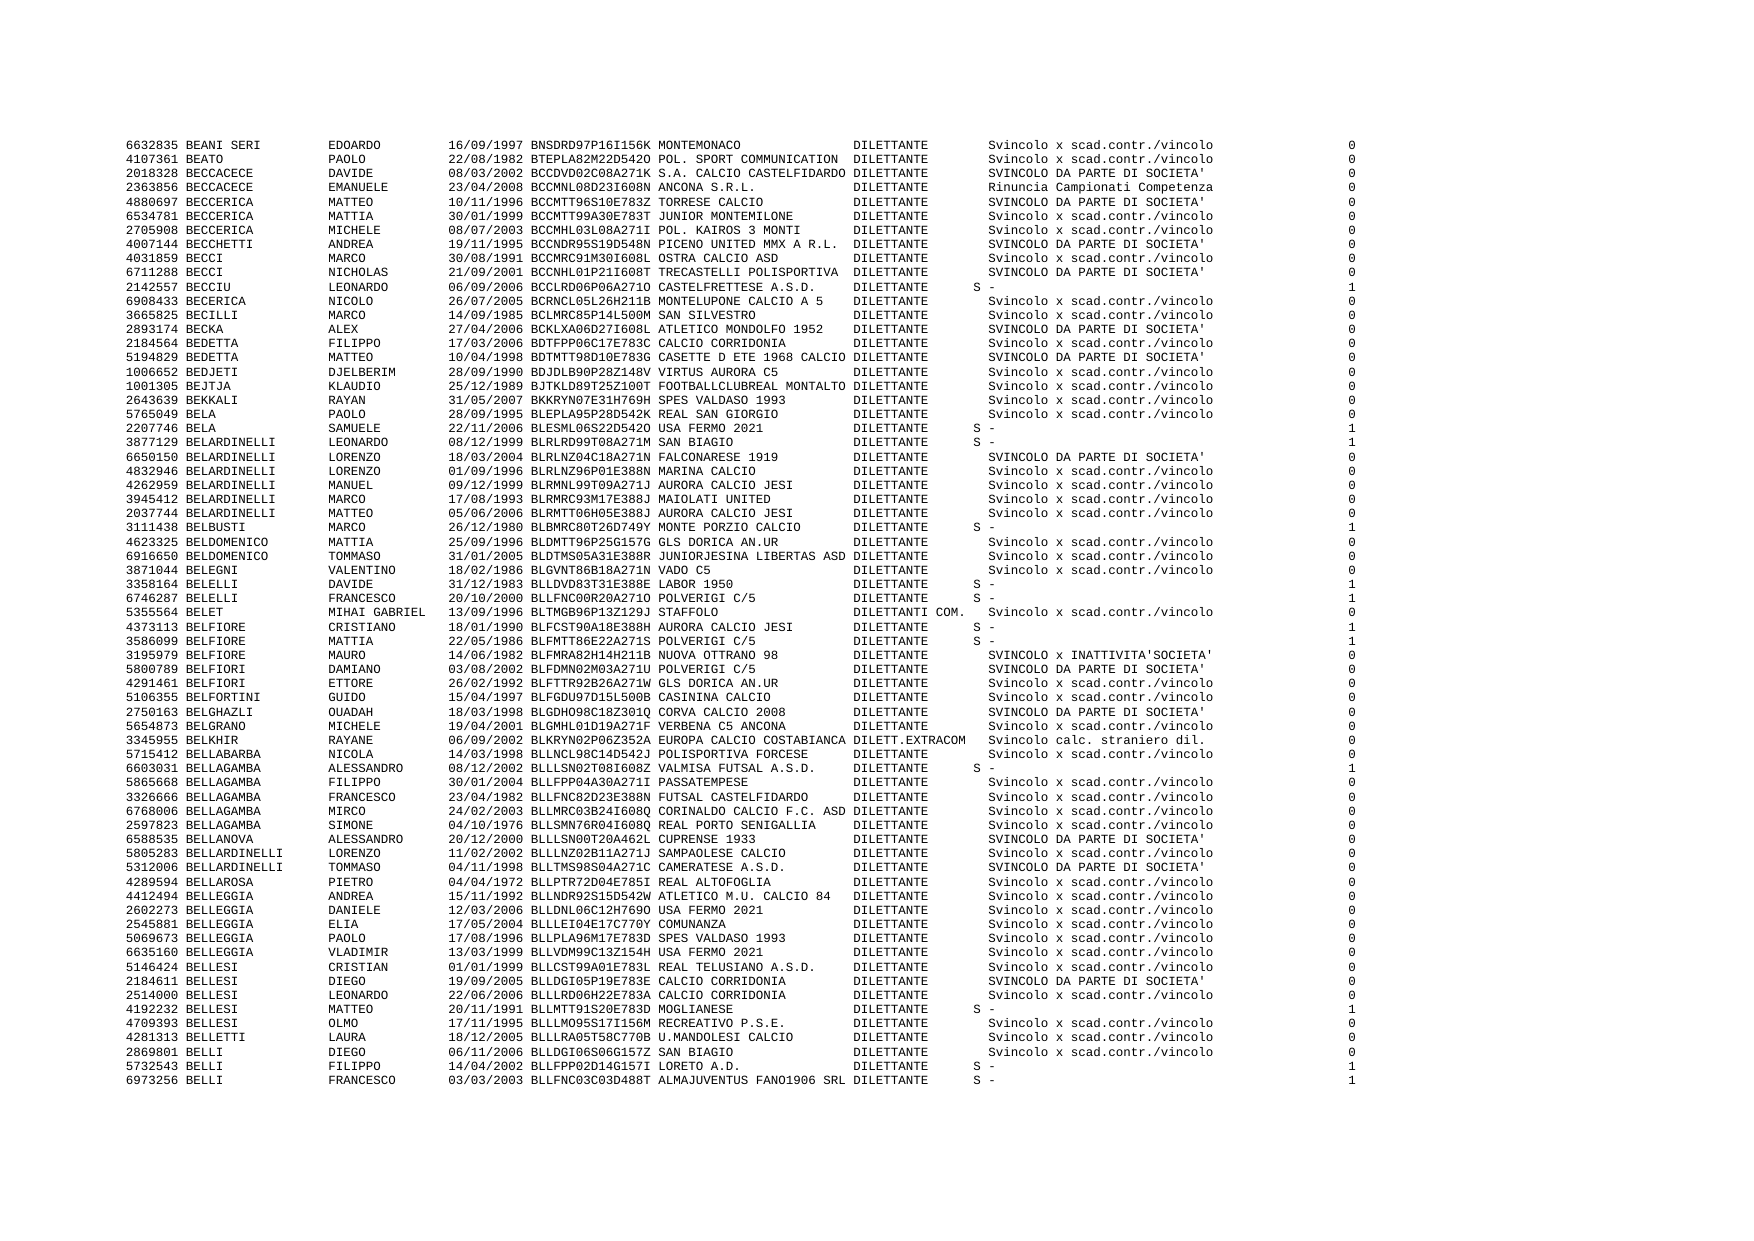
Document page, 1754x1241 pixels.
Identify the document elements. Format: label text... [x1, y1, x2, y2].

text 2142557 BECCIU LEONARDO 06/09/2006 BCCLRD06P06A271O CASTELFRETTESE A.S.D. DILETTANTE S - 1 [118, 281, 1606, 295]
text 2514000 BELLESI LEONARDO 22/06/2006 BLLLRD06H22E783A CALCIO CORRIDONIA DILETTANTE Svincolo x scad.contr./vincolo 0 [118, 989, 1606, 1003]
text 3586099 BELFIORE MATTIA 22/05/1986 BLFMTT86E22A271S POLVERIGI C/5 DILETTANTE S - 1 [118, 635, 1606, 649]
text 2705908 BECCERICA MICHELE 08/07/2003 BCCMHL03L08A271I POL. KAIROS 3 MONTI DILETTANTE Svincolo x scad.contr./vincolo 0 [118, 224, 1606, 238]
text 5805283 BELLARDINELLI LORENZO 11/02/2002 BLLLNZ02B11A271J SAMPAOLESE CALCIO DILETTANTE Svincolo x scad.contr./vincolo 0 [118, 847, 1606, 861]
text 4291461 BELFIORI ETTORE 26/02/1992 BLFTTR92B26A271W GLS DORICA AN.UR DILETTANTE Svincolo x scad.contr./vincolo 0 [118, 677, 1606, 691]
text 6711288 BECCI NICHOLAS 21/09/2001 BCCNHL01P21I608T TRECASTELLI POLISPORTIVA DILETTANTE SVINCOLO DA PARTE DI SOCIETA' 0 [118, 266, 1606, 281]
text 2545881 BELLEGGIA ELIA 17/05/2004 BLLLEI04E17C770Y COMUNANZA DILETTANTE Svincolo x scad.contr./vincolo 0 [118, 918, 1606, 932]
text 3345955 BELKHIR RAYANE 06/09/2002 BLKRYN02P06Z352A EUROPA CALCIO COSTABIANCA DILETT.EXTRACOM Svincolo calc. straniero dil. 0 [118, 734, 1606, 748]
text 4373113 BELFIORE CRISTIANO 18/01/1990 BLFCST90A18E388H AURORA CALCIO JESI DILETTANTE S - 1 [118, 621, 1606, 635]
text 2184564 BEDETTA FILIPPO 17/03/2006 BDTFPP06C17E783C CALCIO CORRIDONIA DILETTANTE Svincolo x scad.contr./vincolo 0 [118, 337, 1606, 351]
text 6603031 BELLAGAMBA ALESSANDRO 08/12/2002 BLLLSN02T08I608Z VALMISA FUTSAL A.S.D. DILETTANTE S - 1 [118, 762, 1606, 776]
text 5654873 BELGRANO MICHELE 19/04/2001 BLGMHL01D19A271F VERBENA C5 ANCONA DILETTANTE Svincolo x scad.contr./vincolo 0 [118, 720, 1606, 734]
text 4709393 BELLESI OLMO 17/11/1995 BLLLMO95S17I156M RECREATIVO P.S.E. DILETTANTE Svincolo x scad.contr./vincolo 0 [118, 1017, 1606, 1031]
text 6746287 BELELLI FRANCESCO 20/10/2000 BLLFNC00R20A271O POLVERIGI C/5 DILETTANTE S - 1 [118, 592, 1606, 606]
text 3326666 BELLAGAMBA FRANCESCO 23/04/1982 BLLFNC82D23E388N FUTSAL CASTELFIDARDO DILETTANTE Svincolo x scad.contr./vincolo 0 [118, 791, 1606, 805]
text 6908433 BECERICA NICOLO 26/07/2005 BCRNCL05L26H211B MONTELUPONE CALCIO A 5 DILETTANTE Svincolo x scad.contr./vincolo 0 [118, 295, 1606, 309]
text 4192232 BELLESI MATTEO 20/11/1991 BLLMTT91S20E783D MOGLIANESE DILETTANTE S - 1 [118, 1003, 1606, 1017]
text 3877129 BELARDINELLI LEONARDO 08/12/1999 BLRLRD99T08A271M SAN BIAGIO DILETTANTE S - 1 [118, 436, 1606, 451]
text 2207746 BELA SAMUELE 22/11/2006 BLESML06S22D542O USA FERMO 2021 DILETTANTE S - 1 [118, 422, 1606, 436]
text 6650150 BELARDINELLI LORENZO 18/03/2004 BLRLNZ04C18A271N FALCONARESE 1919 DILETTANTE SVINCOLO DA PARTE DI SOCIETA' 0 [118, 451, 1606, 465]
text 3358164 BELELLI DAVIDE 31/12/1983 BLLDVD83T31E388E LABOR 1950 DILETTANTE S - 1 [118, 578, 1606, 592]
text 3665825 BECILLI MARCO 14/09/1985 BCLMRC85P14L500M SAN SILVESTRO DILETTANTE Svincolo x scad.contr./vincolo 0 [118, 309, 1606, 323]
text 6588535 BELLANOVA ALESSANDRO 20/12/2000 BLLLSN00T20A462L CUPRENSE 1933 DILETTANTE SVINCOLO DA PARTE DI SOCIETA' 0 [118, 833, 1606, 847]
text 2893174 BECKA ALEX 27/04/2006 BCKLXA06D27I608L ATLETICO MONDOLFO 1952 DILETTANTE SVINCOLO DA PARTE DI SOCIETA' 0 [118, 323, 1606, 337]
text 2037744 BELARDINELLI MATTEO 05/06/2006 BLRMTT06H05E388J AURORA CALCIO JESI DILETTANTE Svincolo x scad.contr./vincolo 0 [118, 507, 1606, 521]
text 5865668 BELLAGAMBA FILIPPO 30/01/2004 BLLFPP04A30A271I PASSATEMPESE DILETTANTE Svincolo x scad.contr./vincolo 0 [118, 776, 1606, 791]
text 3871044 BELEGNI VALENTINO 18/02/1986 BLGVNT86B18A271N VADO C5 DILETTANTE Svincolo x scad.contr./vincolo 0 [118, 564, 1606, 578]
text 1001305 BEJTJA KLAUDIO 25/12/1989 BJTKLD89T25Z100T FOOTBALLCLUBREAL MONTALTO DILETTANTE Svincolo x scad.contr./vincolo 0 [118, 380, 1606, 394]
text 4107361 BEATO PAOLO 22/08/1982 BTEPLA82M22D542O POL. SPORT COMMUNICATION DILETTANTE Svincolo x scad.contr./vincolo 0 [118, 153, 1606, 167]
text 2597823 BELLAGAMBA SIMONE 04/10/1976 BLLSMN76R04I608Q REAL PORTO SENIGALLIA DILETTANTE Svincolo x scad.contr./vincolo 0 [118, 819, 1606, 833]
text 4281313 BELLETTI LAURA 18/12/2005 BLLLRA05T58C770B U.MANDOLESI CALCIO DILETTANTE Svincolo x scad.contr./vincolo 0 [118, 1031, 1606, 1046]
text 5355564 BELET MIHAI GABRIEL 13/09/1996 BLTMGB96P13Z129J STAFFOLO DILETTANTI COM. Svincolo x scad.contr./vincolo 0 [118, 606, 1606, 621]
text 4007144 BECCHETTI ANDREA 19/11/1995 BCCNDR95S19D548N PICENO UNITED MMX A R.L. DILETTANTE SVINCOLO DA PARTE DI SOCIETA' 0 [118, 238, 1606, 252]
text 3195979 BELFIORE MAURO 14/06/1982 BLFMRA82H14H211B NUOVA OTTRANO 98 DILETTANTE SVINCOLO x INATTIVITA'SOCIETA' 0 [118, 649, 1606, 663]
text 6632835 BEANI SERI EDOARDO 16/09/1997 BNSDRD97P16I156K MONTEMONACO DILETTANTE Svincolo x scad.contr./vincolo 0 [118, 139, 1606, 153]
text 1006652 BEDJETI DJELBERIM 28/09/1990 BDJDLB90P28Z148V VIRTUS AURORA C5 DILETTANTE Svincolo x scad.contr./vincolo 0 [118, 366, 1606, 380]
text 5312006 BELLARDINELLI TOMMASO 04/11/1998 BLLTMS98S04A271C CAMERATESE A.S.D. DILETTANTE SVINCOLO DA PARTE DI SOCIETA' 0 [118, 861, 1606, 876]
text 4289594 BELLAROSA PIETRO 04/04/1972 BLLPTR72D04E785I REAL ALTOFOGLIA DILETTANTE Svincolo x scad.contr./vincolo 0 [118, 876, 1606, 890]
text 5106355 BELFORTINI GUIDO 15/04/1997 BLFGDU97D15L500B CASININA CALCIO DILETTANTE Svincolo x scad.contr./vincolo 0 [118, 691, 1606, 706]
text 6916650 BELDOMENICO TOMMASO 31/01/2005 BLDTMS05A31E388R JUNIORJESINA LIBERTAS ASD DILETTANTE Svincolo x scad.contr./vincolo 0 [118, 550, 1606, 564]
text 6534781 BECCERICA MATTIA 30/01/1999 BCCMTT99A30E783T JUNIOR MONTEMILONE DILETTANTE Svincolo x scad.contr./vincolo 0 [118, 210, 1606, 224]
text 4031859 BECCI MARCO 30/08/1991 BCCMRC91M30I608L OSTRA CALCIO ASD DILETTANTE Svincolo x scad.contr./vincolo 0 [118, 252, 1606, 266]
text 2643639 BEKKALI RAYAN 31/05/2007 BKKRYN07E31H769H SPES VALDASO 1993 DILETTANTE Svincolo x scad.contr./vincolo 0 [118, 394, 1606, 408]
text 2750163 BELGHAZLI OUADAH 18/03/1998 BLGDHO98C18Z301Q CORVA CALCIO 2008 DILETTANTE SVINCOLO DA PARTE DI SOCIETA' 0 [118, 706, 1606, 720]
text 5800789 BELFIORI DAMIANO 03/08/2002 BLFDMN02M03A271U POLVERIGI C/5 DILETTANTE SVINCOLO DA PARTE DI SOCIETA' 0 [118, 663, 1606, 677]
text 6973256 BELLI FRANCESCO 03/03/2003 BLLFNC03C03D488T ALMAJUVENTUS FANO1906 SRL DILETTANTE S - 1 [118, 1074, 1606, 1088]
text 5715412 BELLABARBA NICOLA 14/03/1998 BLLNCL98C14D542J POLISPORTIVA FORCESE DILETTANTE Svincolo x scad.contr./vincolo 0 [118, 748, 1606, 762]
text 4832946 BELARDINELLI LORENZO 01/09/1996 BLRLNZ96P01E388N MARINA CALCIO DILETTANTE Svincolo x scad.contr./vincolo 0 [118, 465, 1606, 479]
text 4880697 BECCERICA MATTEO 10/11/1996 BCCMTT96S10E783Z TORRESE CALCIO DILETTANTE SVINCOLO DA PARTE DI SOCIETA' 0 [118, 196, 1606, 210]
text 4412494 BELLEGGIA ANDREA 15/11/1992 BLLNDR92S15D542W ATLETICO M.U. CALCIO 84 DILETTANTE Svincolo x scad.contr./vincolo 0 [118, 890, 1606, 904]
text 5194829 BEDETTA MATTEO 10/04/1998 BDTMTT98D10E783G CASETTE D ETE 1968 CALCIO DILETTANTE SVINCOLO DA PARTE DI SOCIETA' 0 [118, 351, 1606, 366]
text 2869801 BELLI DIEGO 06/11/2006 BLLDGI06S06G157Z SAN BIAGIO DILETTANTE Svincolo x scad.contr./vincolo 0 [118, 1046, 1606, 1060]
text 5732543 BELLI FILIPPO 14/04/2002 BLLFPP02D14G157I LORETO A.D. DILETTANTE S - 1 [118, 1060, 1606, 1074]
text 4262959 BELARDINELLI MANUEL 09/12/1999 BLRMNL99T09A271J AURORA CALCIO JESI DILETTANTE Svincolo x scad.contr./vincolo 0 [118, 479, 1606, 493]
text 5765049 BELA PAOLO 28/09/1995 BLEPLA95P28D542K REAL SAN GIORGIO DILETTANTE Svincolo x scad.contr./vincolo 0 [118, 408, 1606, 422]
text 2018328 BECCACECE DAVIDE 08/03/2002 BCCDVD02C08A271K S.A. CALCIO CASTELFIDARDO DILETTANTE SVINCOLO DA PARTE DI SOCIETA' 0 [118, 167, 1606, 181]
text 6635160 BELLEGGIA VLADIMIR 13/03/1999 BLLVDM99C13Z154H USA FERMO 2021 DILETTANTE Svincolo x scad.contr./vincolo 0 [118, 946, 1606, 961]
text 3945412 BELARDINELLI MARCO 17/08/1993 BLRMRC93M17E388J MAIOLATI UNITED DILETTANTE Svincolo x scad.contr./vincolo 0 [118, 493, 1606, 507]
text 2184611 BELLESI DIEGO 19/09/2005 BLLDGI05P19E783E CALCIO CORRIDONIA DILETTANTE SVINCOLO DA PARTE DI SOCIETA' 0 [118, 975, 1606, 989]
text 5146424 BELLESI CRISTIAN 01/01/1999 BLLCST99A01E783L REAL TELUSIANO A.S.D. DILETTANTE Svincolo x scad.contr./vincolo 0 [118, 961, 1606, 975]
text 3111438 BELBUSTI MARCO 26/12/1980 BLBMRC80T26D749Y MONTE PORZIO CALCIO DILETTANTE S - 1 [118, 521, 1606, 536]
text 6768006 BELLAGAMBA MIRCO 24/02/2003 BLLMRC03B24I608Q CORINALDO CALCIO F.C. ASD DILETTANTE Svincolo x scad.contr./vincolo 0 [118, 805, 1606, 819]
text 2363856 BECCACECE EMANUELE 23/04/2008 BCCMNL08D23I608N ANCONA S.R.L. DILETTANTE Rinuncia Campionati Competenza 0 [118, 181, 1606, 196]
text 5069673 BELLEGGIA PAOLO 17/08/1996 BLLPLA96M17E783D SPES VALDASO 1993 DILETTANTE Svincolo x scad.contr./vincolo 0 [118, 932, 1606, 946]
text 4623325 BELDOMENICO MATTIA 25/09/1996 BLDMTT96P25G157G GLS DORICA AN.UR DILETTANTE Svincolo x scad.contr./vincolo 0 [118, 536, 1606, 550]
text 2602273 BELLEGGIA DANIELE 12/03/2006 BLLDNL06C12H769O USA FERMO 2021 DILETTANTE Svincolo x scad.contr./vincolo 0 [118, 904, 1606, 918]
